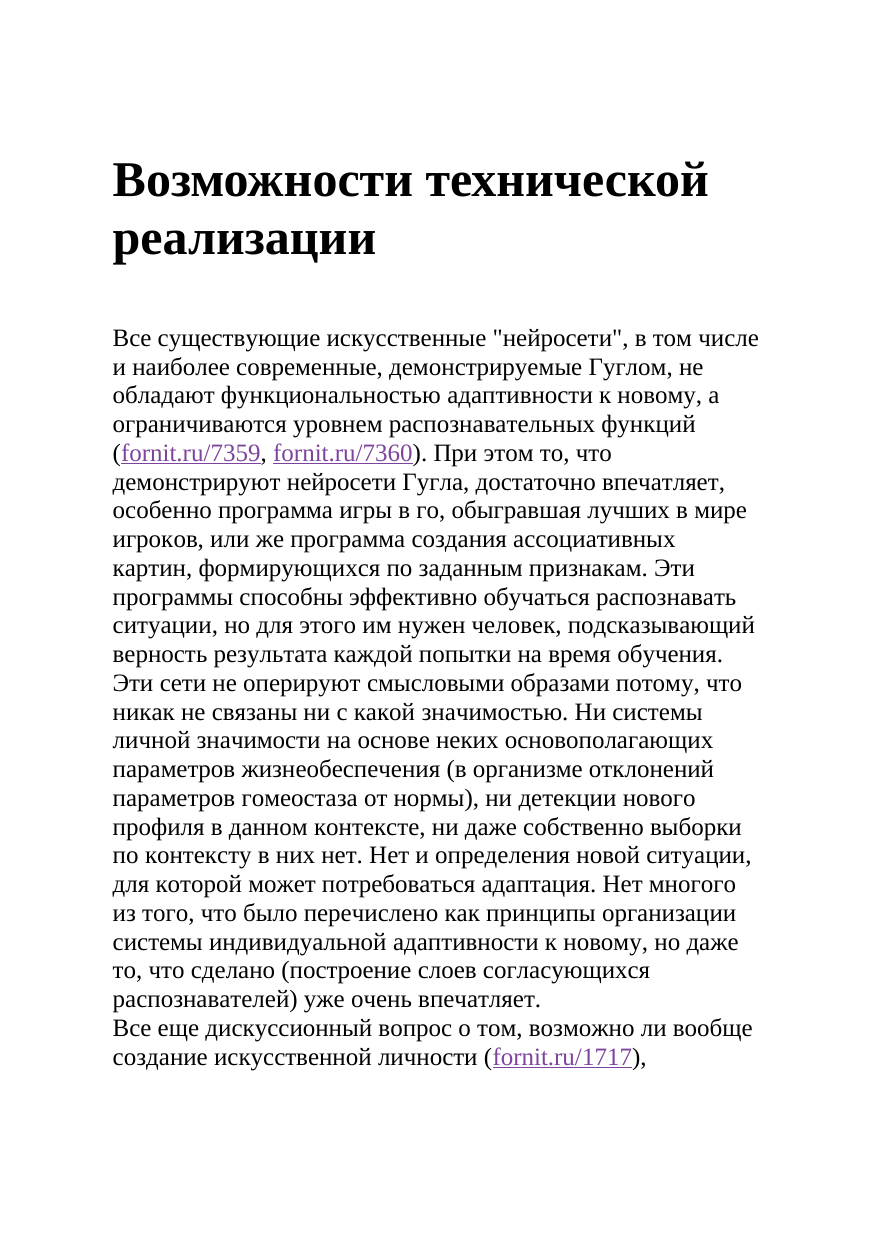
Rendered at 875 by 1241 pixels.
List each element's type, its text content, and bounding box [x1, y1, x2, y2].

text Все существующие искусственные "нейросети", в том числе и наиболее современные, демонстрируемые Гуглом, не обладают функциональностью адаптивности к новому, а ограничиваются уровнем распознавательных функций (fornit.ru/7359, fornit.ru/7360). При этом то, что демонстрируют нейросети Гугла, достаточно впечатляет, особенно программа игры в го, обыгравшая лучших в мире игроков, или же программа создания ассоциативных картин, формирующихся по заданным признакам. Эти программы способны эффективно обучаться распознавать ситуации, но для этого им нужен человек, подсказывающий верность результата каждой попытки на время обучения. Эти сети не оперируют смысловыми образами потому, что никак не связаны ни с какой значимостью. Ни системы личной значимости на основе неких основополагающих параметров жизнеобеспечения (в организме отклонений параметров гомеостаза от нормы), ни детекции нового профиля в данном контексте, ни даже собственно выборки по контексту в них нет. Нет и определения новой ситуации, для которой может потребоваться адаптация. Нет многого из того, что было перечислено как принципы организации системы индивидуальной адаптивности к новому, но даже то, что сделано (построение слоев согласующихся распознавателей) уже очень впечатляет. [112, 323, 762, 1013]
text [112, 1013, 762, 1070]
subtitle Возможности технической реализации [112, 150, 762, 265]
